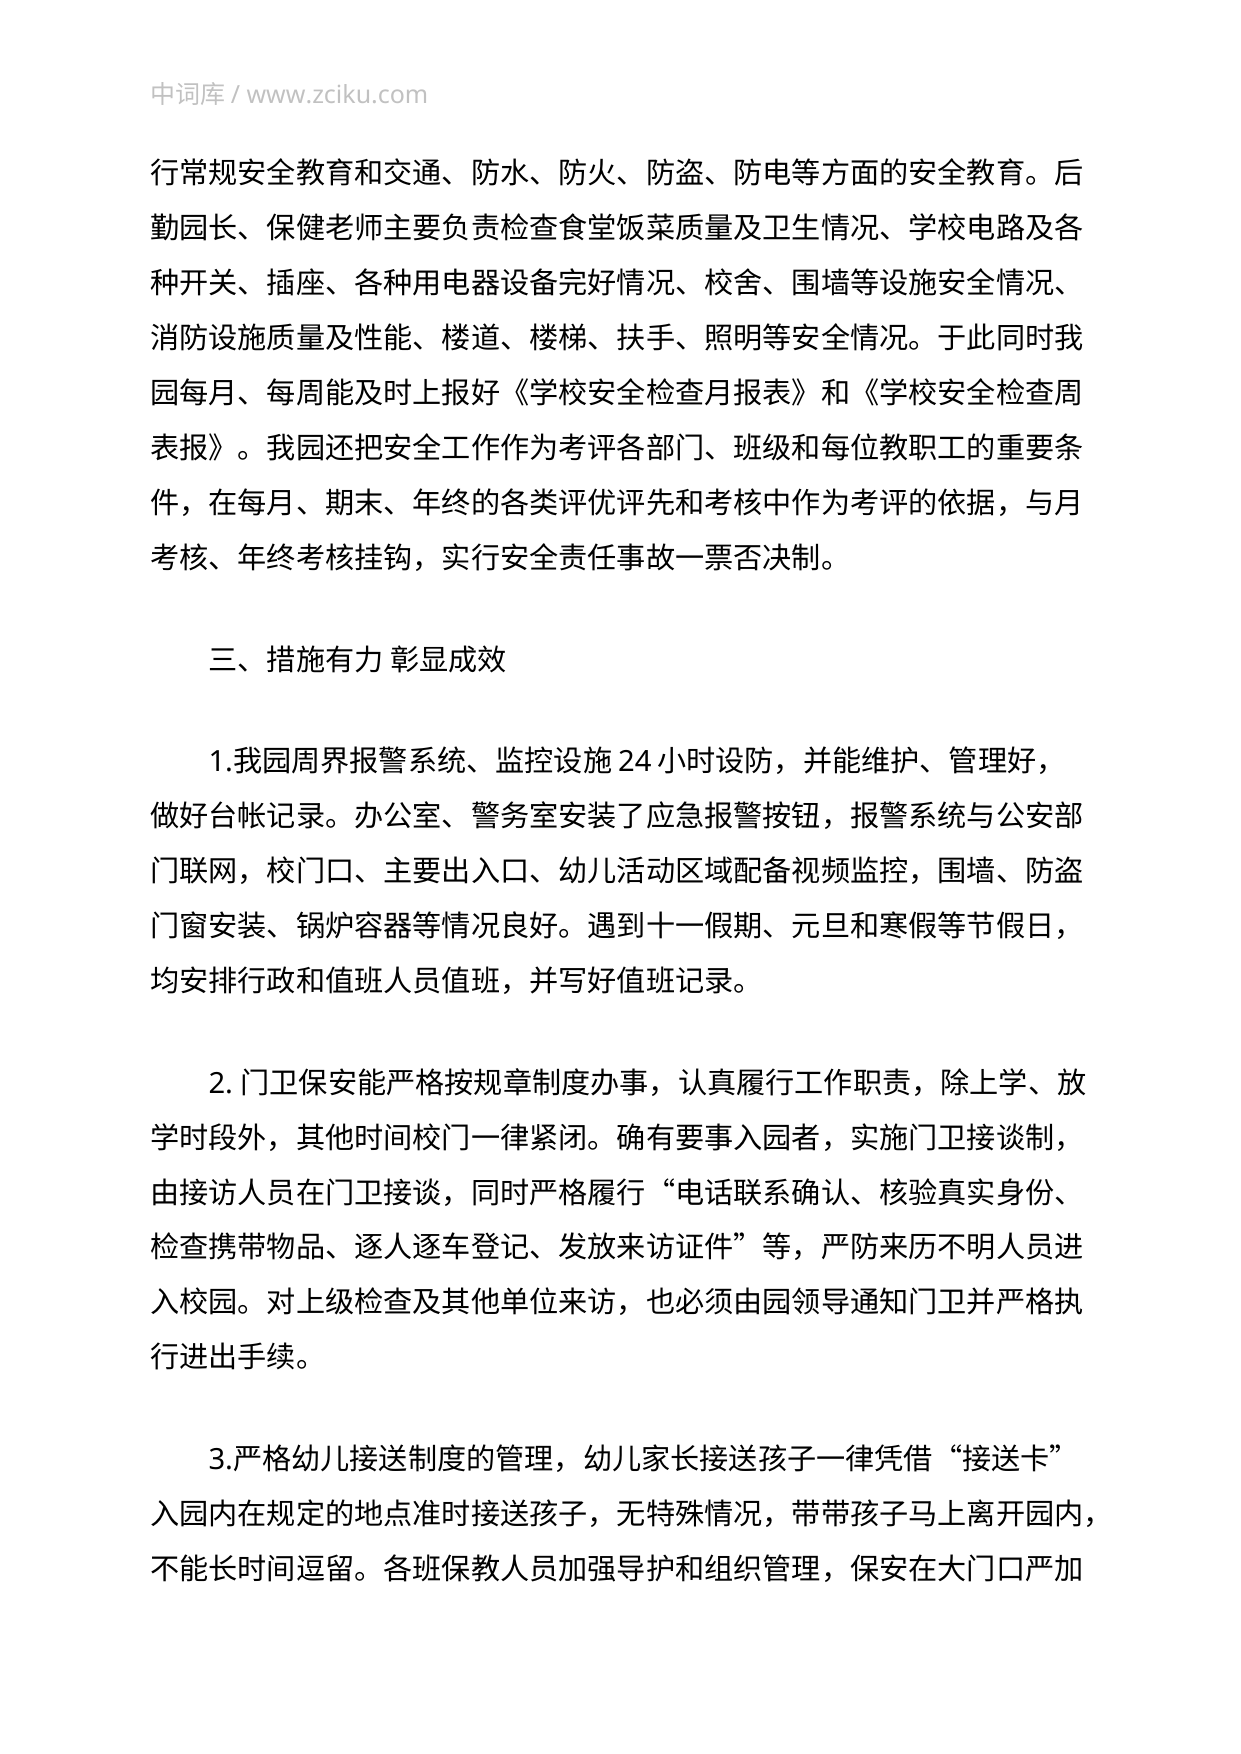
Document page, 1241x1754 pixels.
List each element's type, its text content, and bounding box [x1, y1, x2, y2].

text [150, 1436, 1090, 1588]
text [150, 150, 1090, 577]
text 三、措施有力 彰显成效 [150, 636, 1090, 678]
text 2. 门卫保安能严格按规章制度办事，认真履行工作职责，除上学、放学时段外，其他时间校门一律紧闭。确有要事入园者，实施门卫接谈制，由接访人员在门卫接谈，同时严格履行“电话联系确认、核验真实身份、检查携带物品、逐人逐车登记、发放来访证件”等，严防来历不明人员进入校园。对上级检查及其他单位来访，也必须由园领导通知门卫并严格执行进出手续。 [150, 1059, 1090, 1376]
text 1.我园周界报警系统、监控设施24小时设防，并能维护、管理好，做好台帐记录。办公室、警务室安装了应急报警按钮，报警系统与公安部门联网，校门口、主要出入口、幼儿活动区域配备视频监控，围墙、防盗门窗安装、锅炉容器等情况良好。遇到十一假期、元旦和寒假等节假日，均安排行政和值班人员值班，并写好值班记录。 [150, 738, 1090, 1000]
